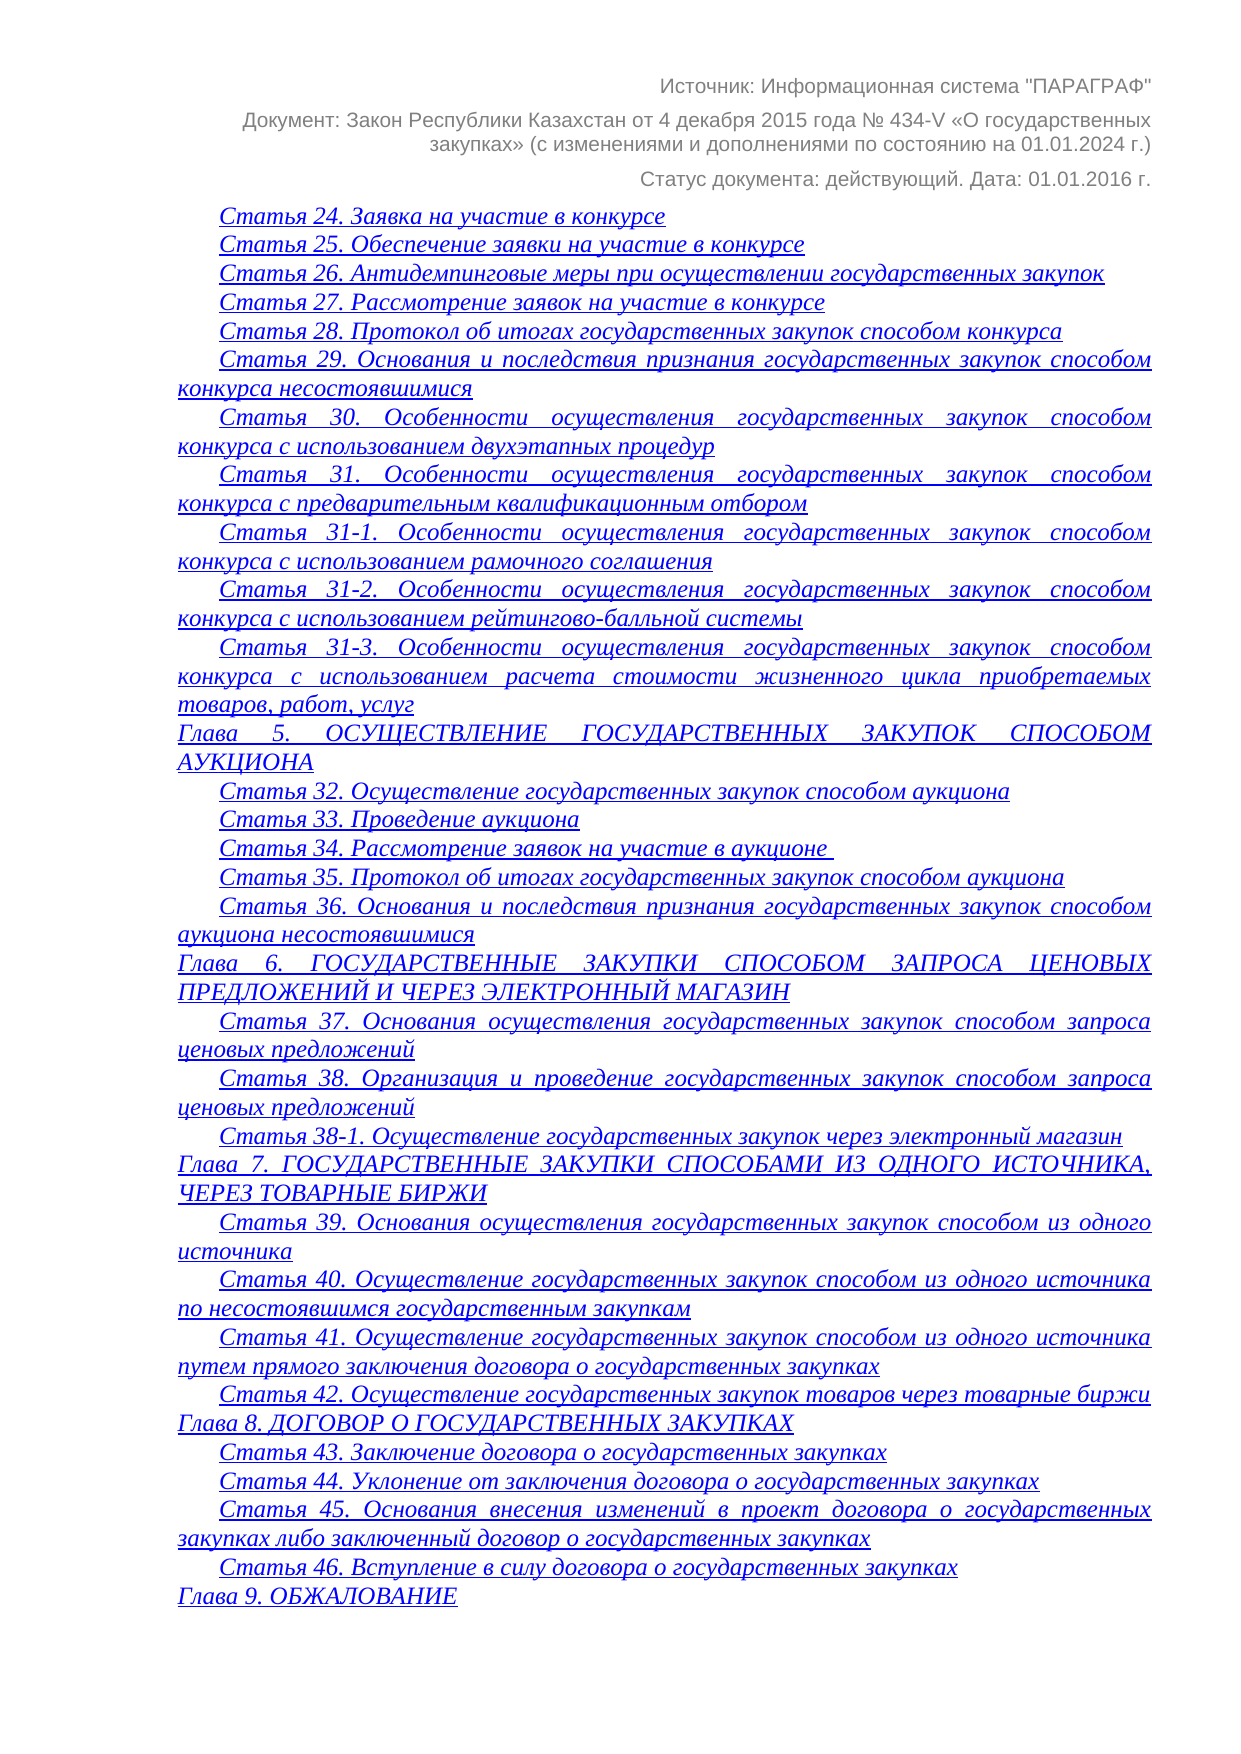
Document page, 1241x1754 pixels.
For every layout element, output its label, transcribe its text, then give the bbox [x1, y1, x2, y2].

text Статья 40. Осуществление государственных закупок способом из одного источника по несостоявшимся государственным закупкам [177, 1264, 1152, 1322]
text Статья 33. Проведение аукциона [177, 804, 1152, 833]
text Глава 8. ДОГОВОР О ГОСУДАРСТВЕННЫХ ЗАКУПКАХ [177, 1408, 1152, 1437]
text Статья 29. Основания и последствия признания государственных закупок способом конкурса несостоявшимися [177, 344, 1152, 402]
text Статья 34. Рассмотрение заявок на участие в аукционе [177, 833, 1152, 862]
text Статья 30. Особенности осуществления государственных закупок способом конкурса с использованием двухэтапных процедур [177, 402, 1152, 459]
text Статья 31-3. Особенности осуществления государственных закупок способом конкурса с использованием расчета стоимости жизненного цикла приобретаемых товаров, работ, услуг [177, 632, 1152, 718]
text Глава 5. ОСУЩЕСТВЛЕНИЕ ГОСУДАРСТВЕННЫХ ЗАКУПОК СПОСОБОМ АУКЦИОНА [177, 744, 1152, 776]
text Статья 31-2. Особенности осуществления государственных закупок способом конкурса с использованием рейтингово-балльной системы [177, 574, 1152, 632]
text Статья 41. Осуществление государственных закупок способом из одного источника путем прямого заключения договора о государственных закупках [177, 1322, 1152, 1379]
text Статья 24. Заявка на участие в конкурсе [177, 201, 1152, 229]
text Глава 6. ГОСУДАРСТВЕННЫЕ ЗАКУПКИ СПОСОБОМ ЗАПРОСА ЦЕНОВЫХ ПРЕДЛОЖЕНИЙ И ЧЕРЕЗ ЭЛЕКТРОННЫЙ МАГАЗИН [177, 974, 1152, 1006]
text Статья 45. Основания внесения изменений в проект договора о государственных закупках либо заключенный договор о государственных закупках [177, 1494, 1152, 1552]
text Статья 36. Основания и последствия признания государственных закупок способом аукциона несостоявшимися [177, 891, 1152, 948]
text Статья 37. Основания осуществления государственных закупок способом запроса ценовых предложений [177, 1006, 1152, 1063]
text Статья 26. Антидемпинговые меры при осуществлении государственных закупок [177, 258, 1152, 287]
text Статья 35. Протокол об итогах государственных закупок способом аукциона [177, 862, 1152, 891]
text Статья 27. Рассмотрение заявок на участие в конкурсе [177, 287, 1152, 316]
text Статья 32. Осуществление государственных закупок способом аукциона [177, 776, 1152, 804]
text Статья 25. Обеспечение заявки на участие в конкурсе [177, 229, 1152, 258]
text Статья 31. Особенности осуществления государственных закупок способом конкурса с предварительным квалификационным отбором [177, 459, 1152, 517]
text Глава 9. ОБЖАЛОВАНИЕ [177, 1581, 1152, 1609]
text Статья 39. Основания осуществления государственных закупок способом из одного источника [177, 1207, 1152, 1264]
text Глава 7. ГОСУДАРСТВЕННЫЕ ЗАКУПКИ СПОСОБАМИ ИЗ ОДНОГО ИСТОЧНИКА, ЧЕРЕЗ ТОВАРНЫЕ БИРЖИ [177, 1149, 1152, 1174]
text Статья 31-1. Особенности осуществления государственных закупок способом конкурса с использованием рамочного соглашения [177, 517, 1152, 574]
text Глава 7. ГОСУДАРСТВЕННЫЕ ЗАКУПКИ СПОСОБАМИ ИЗ ОДНОГО ИСТОЧНИКА, ЧЕРЕЗ ТОВАРНЫЕ БИРЖИ [177, 1175, 1152, 1207]
text Статья 28. Протокол об итогах государственных закупок способом конкурса [177, 316, 1152, 344]
text Статья 38. Организация и проведение государственных закупок способом запроса ценовых предложений [177, 1063, 1152, 1121]
text Статья 46. Вступление в силу договора о государственных закупках [177, 1552, 1152, 1581]
text Глава 6. ГОСУДАРСТВЕННЫЕ ЗАКУПКИ СПОСОБОМ ЗАПРОСА ЦЕНОВЫХ ПРЕДЛОЖЕНИЙ И ЧЕРЕЗ ЭЛЕКТРОННЫЙ МАГАЗИН [177, 948, 1152, 973]
text Статья 42. Осуществление государственных закупок товаров через товарные биржи [177, 1379, 1152, 1408]
text Глава 5. ОСУЩЕСТВЛЕНИЕ ГОСУДАРСТВЕННЫХ ЗАКУПОК СПОСОБОМ АУКЦИОНА [177, 718, 1152, 743]
text Статья 43. Заключение договора о государственных закупках [177, 1437, 1152, 1466]
text Статья 38-1. Осуществление государственных закупок через электронный магазин [177, 1121, 1152, 1149]
text Статья 44. Уклонение от заключения договора о государственных закупках [177, 1466, 1152, 1494]
